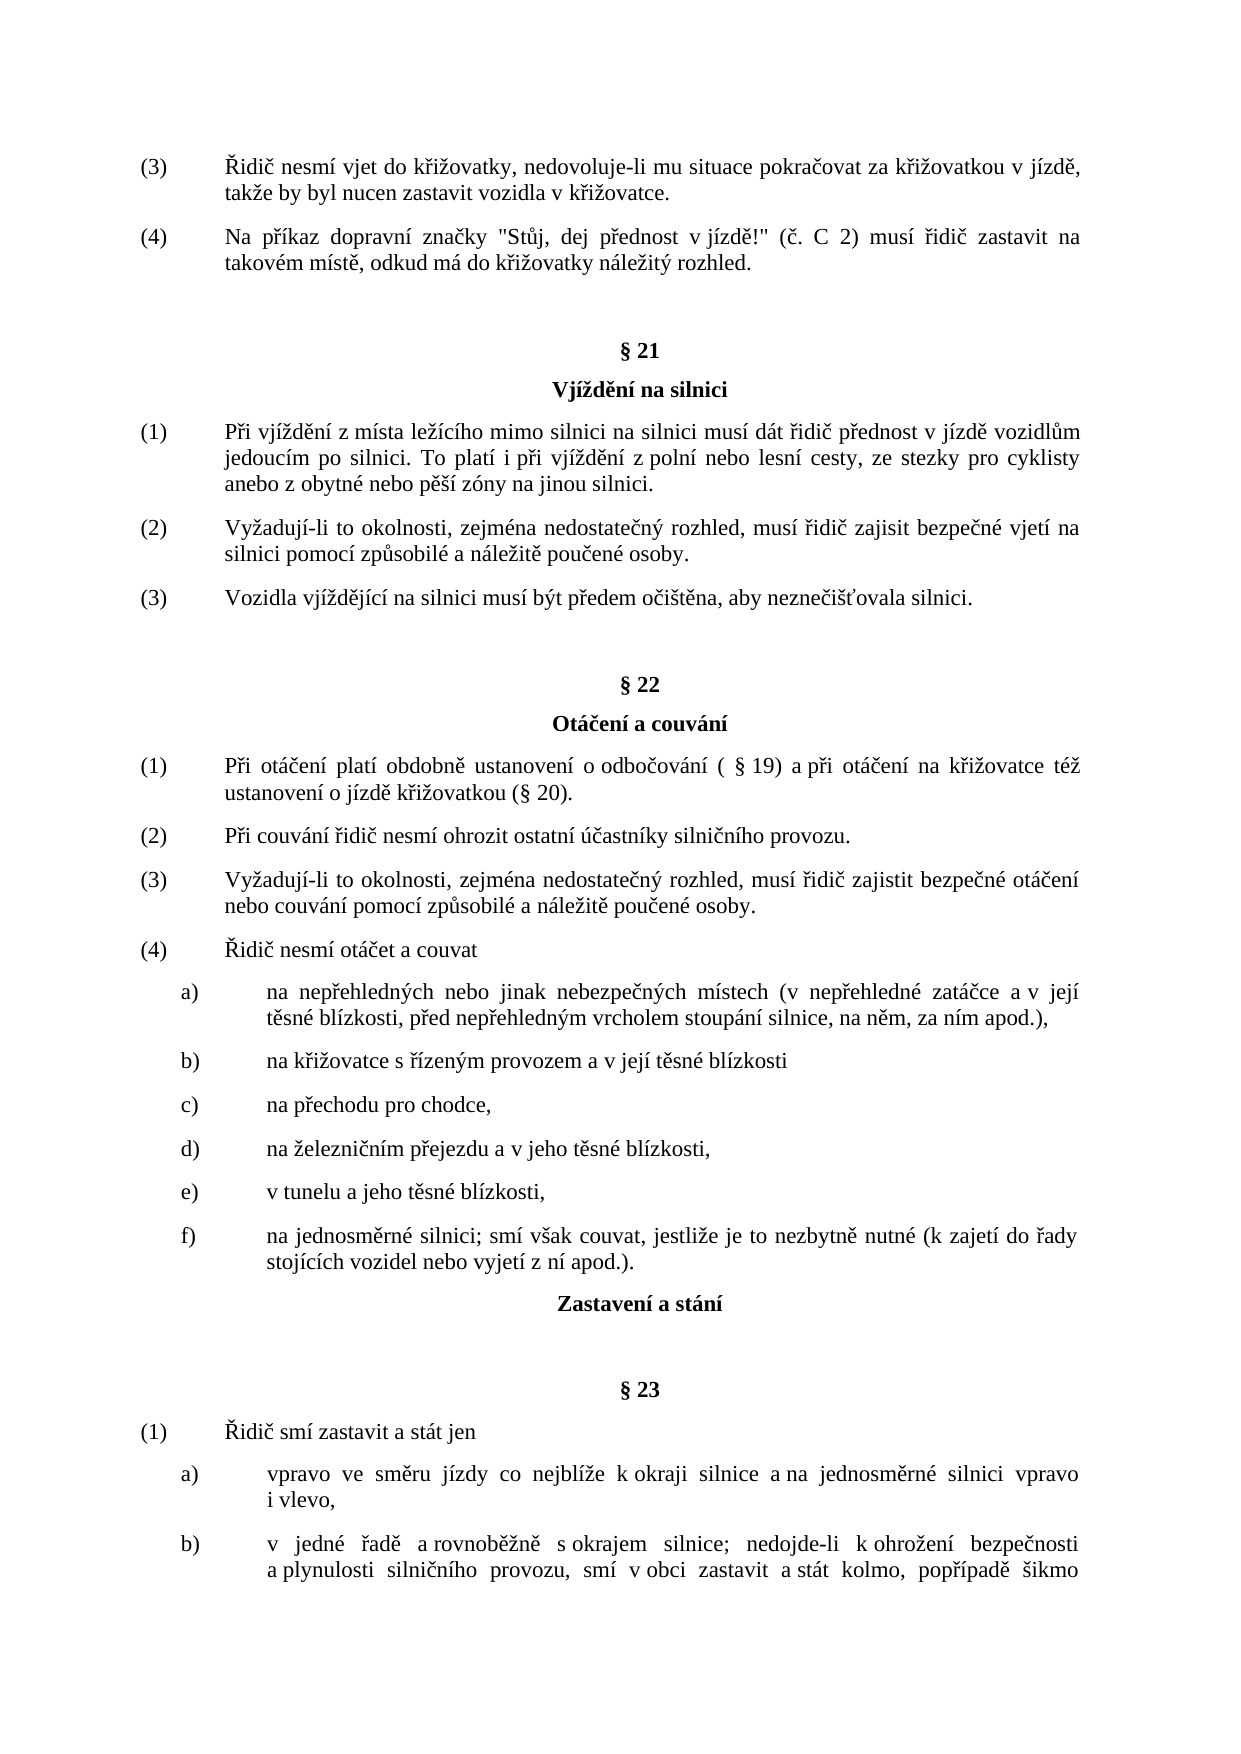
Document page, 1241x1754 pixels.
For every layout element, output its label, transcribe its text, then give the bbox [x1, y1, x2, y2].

table_cell (4) [139, 933, 173, 1290]
table_cell (3) [139, 150, 173, 220]
table_header (1) [139, 749, 173, 819]
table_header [173, 1415, 1082, 1586]
table_header (1) [139, 415, 173, 511]
table_header Při vjíždění z místa ležícího mimo silnici na silnici musí dát řidič přednost v jízdě vozidlům jedoucím po silnici. To platí i při vjíždění z polní nebo lesní cesty, ze stezky pro cyklisty anebo z obytné nebo pěší zóny na jinou silnici. [173, 415, 1082, 511]
table_cell (2) [139, 511, 173, 581]
text Vjíždění na silnici [189, 376, 1090, 402]
table_cell Řidič nesmí otáčet a couvat [173, 933, 1082, 1290]
table_header (1) [139, 1415, 173, 1586]
table_cell Vozidla vjíždějící na silnici musí být předem očištěna, aby neznečišťovala silnici. [173, 581, 1082, 624]
table_cell Při couvání řidič nesmí ohrozit ostatní účastníky silničního provozu. [173, 819, 1082, 863]
table_cell Vyžadují-li to okolnosti, zejména nedostatečný rozhled, musí řidič zajisit bezpečné vjetí na silnici pomocí způsobilé a náležitě poučené osoby. [173, 511, 1082, 581]
table_cell Na příkaz dopravní značky "Stůj, dej přednost v jízdě!" (č. C 2) musí řidič zastavit na takovém místě, odkud má do křižovatky náležitý rozhled. [173, 220, 1082, 290]
table_cell Vyžadují-li to okolnosti, zejména nedostatečný rozhled, musí řidič zajistit bezpečné otáčení nebo couvání pomocí způsobilé a náležitě poučené osoby. [173, 863, 1082, 933]
table_cell (3) [139, 863, 173, 933]
text Zastavení a stání [189, 1290, 1090, 1317]
table_cell Řidič nesmí vjet do křižovatky, nedovoluje-li mu situace pokračovat za křižovatkou v jízdě, takže by byl nucen zastavit vozidla v křižovatce. [173, 150, 1082, 220]
table_header Při otáčení platí obdobně ustanovení o odbočování ( § 19) a při otáčení na křižovatce též ustanovení o jízdě křižovatkou (§ 20). [173, 749, 1082, 819]
table_cell (4) [139, 220, 173, 290]
text § 23 [189, 1376, 1090, 1403]
table_cell (2) [139, 819, 173, 863]
text § 21 [189, 337, 1090, 363]
table_cell (3) [139, 581, 173, 624]
text § 22 [189, 672, 1090, 698]
text Otáčení a couvání [189, 710, 1090, 737]
